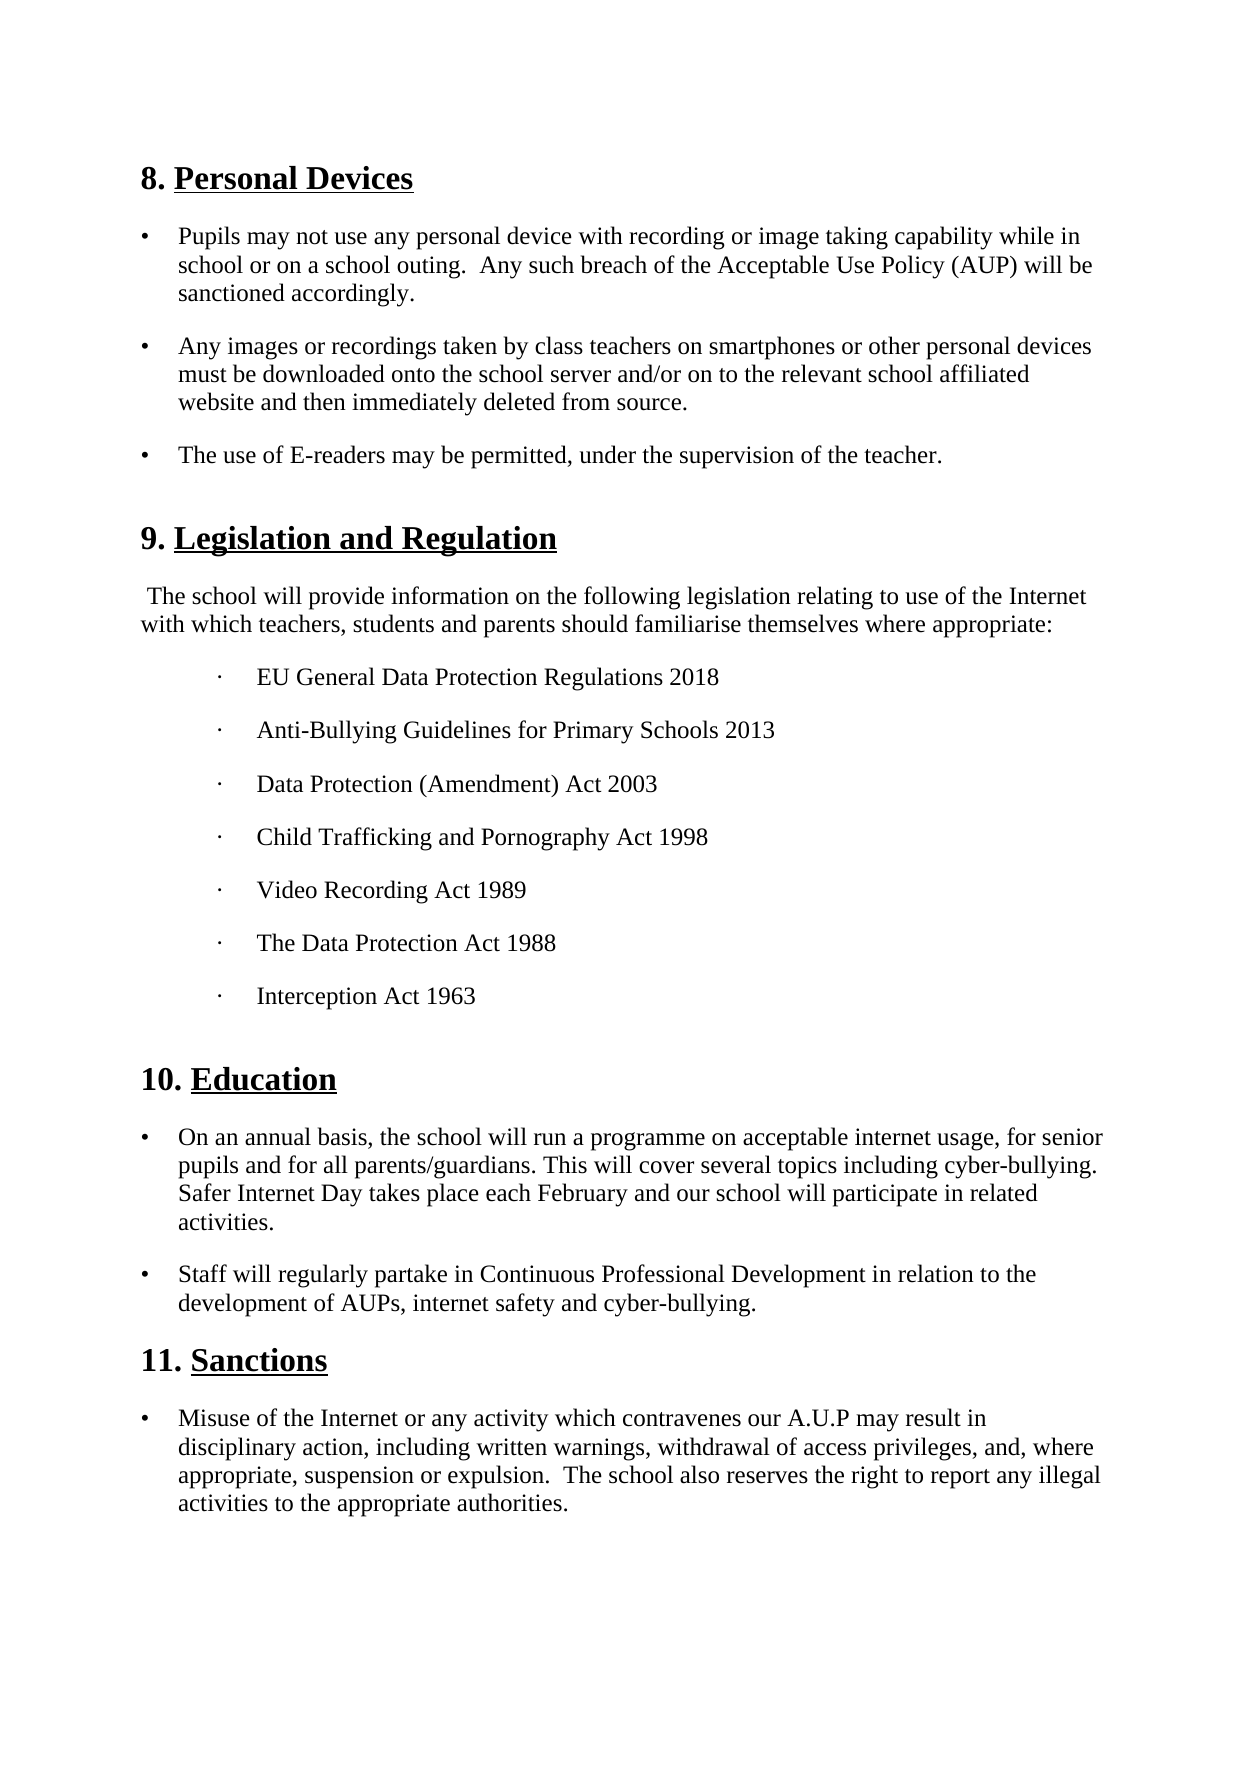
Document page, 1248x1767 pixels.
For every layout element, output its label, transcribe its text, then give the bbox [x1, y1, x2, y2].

subtitle · Anti-Bullying Guidelines for Primary Schools 2013 [215, 716, 1106, 744]
subtitle The use of E-readers may be permitted, under the supervision of the teacher. [140, 441, 1106, 469]
subtitle 11. Sanctions [140, 1342, 1106, 1379]
subtitle · Child Trafficking and Pornography Act 1998 [215, 823, 1106, 851]
subtitle 10. Education [140, 1060, 1042, 1098]
subtitle · The Data Protection Act 1988 [215, 929, 1106, 957]
subtitle On an annual basis, the school will run a programme on acceptable internet usage, for senior pupils and for all parents/guardians. This will cover several topics including cyber-bullying. Safer Internet Day takes place each February and our school will participate in related activities. [140, 1123, 1106, 1235]
subtitle Misuse of the Internet or any activity which contravenes our A.U.P may result in disciplinary action, including written warnings, withdrawal of access privileges, and, where appropriate, suspension or expulsion. The school also reserves the right to report any illegal activities to the appropriate authorities. [140, 1404, 1106, 1517]
subtitle · Video Recording Act 1989 [215, 876, 1106, 904]
subtitle Any images or recordings taken by class teachers on smartphones or other personal devices must be downloaded onto the school server and/or on to the relevant school affiliated website and then immediately deleted from source. [140, 332, 1106, 416]
subtitle · Data Protection (Amendment) Act 2003 [215, 769, 1106, 798]
subtitle Staff will regularly partake in Continuous Professional Development in relation to the development of AUPs, internet safety and cyber-bullying. [140, 1260, 1106, 1317]
subtitle · EU General Data Protection Regulations 2018 [215, 663, 1106, 691]
subtitle Pupils may not use any personal device with recording or image taking capability while in school or on a school outing. Any such breach of the Acceptable Use Policy (AUP) will be sanctioned accordingly. [140, 222, 1106, 307]
subtitle 9. Legislation and Regulation [140, 519, 1042, 557]
subtitle The school will provide information on the following legislation relating to use of the Internet with which teachers, students and parents should familiarise themselves where appropriate: [140, 582, 1106, 638]
subtitle 8. Personal Devices [140, 159, 1106, 197]
subtitle · Interception Act 1963 [215, 982, 1106, 1010]
